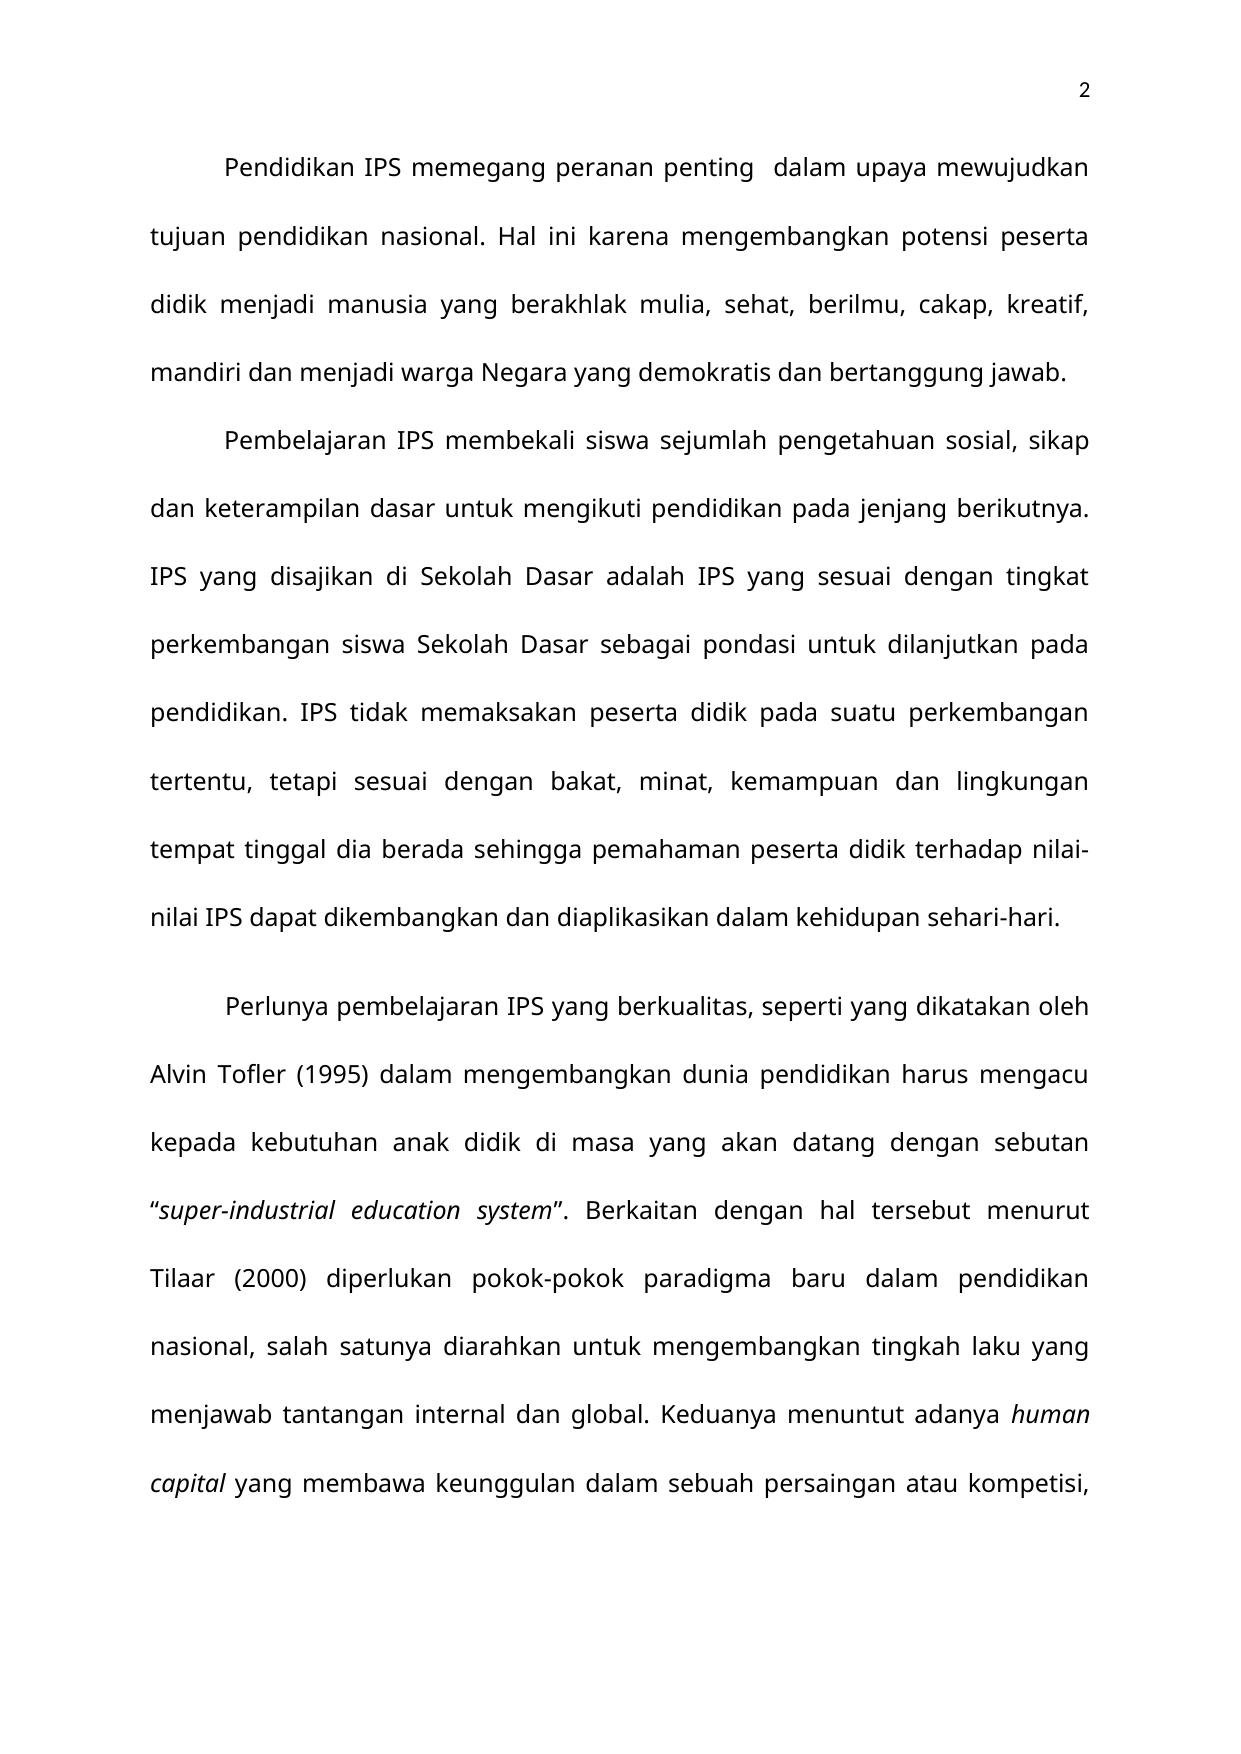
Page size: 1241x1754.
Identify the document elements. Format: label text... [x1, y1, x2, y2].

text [150, 988, 1090, 1499]
list Pembelajaran IPS membekali siswa sejumlah pengetahuan sosial, sikap dan keterampilan dasar untuk mengikuti pendidikan pada jenjang berikutnya. IPS yang disajikan di Sekolah Dasar adalah IPS yang sesuai dengan tingkat perkembangan siswa Sekolah Dasar sebagai pondasi untuk dilanjutkan pada pendidikan. IPS tidak memaksakan peserta didik pada suatu perkembangan tertentu, tetapi sesuai dengan bakat, minat, kemampuan dan lingkungan tempat tinggal dia berada sehingga pemahaman peserta didik terhadap nilai-nilai IPS dapat dikembangkan dan diaplikasikan dalam kehidupan sehari-hari. [150, 422, 1090, 933]
list Pendidikan IPS memegang peranan penting dalam upaya mewujudkan tujuan pendidikan nasional. Hal ini karena mengembangkan potensi peserta didik menjadi manusia yang berakhlak mulia, sehat, berilmu, cakap, kreatif, mandiri dan menjadi warga Negara yang demokratis dan bertanggung jawab. [150, 150, 1090, 388]
